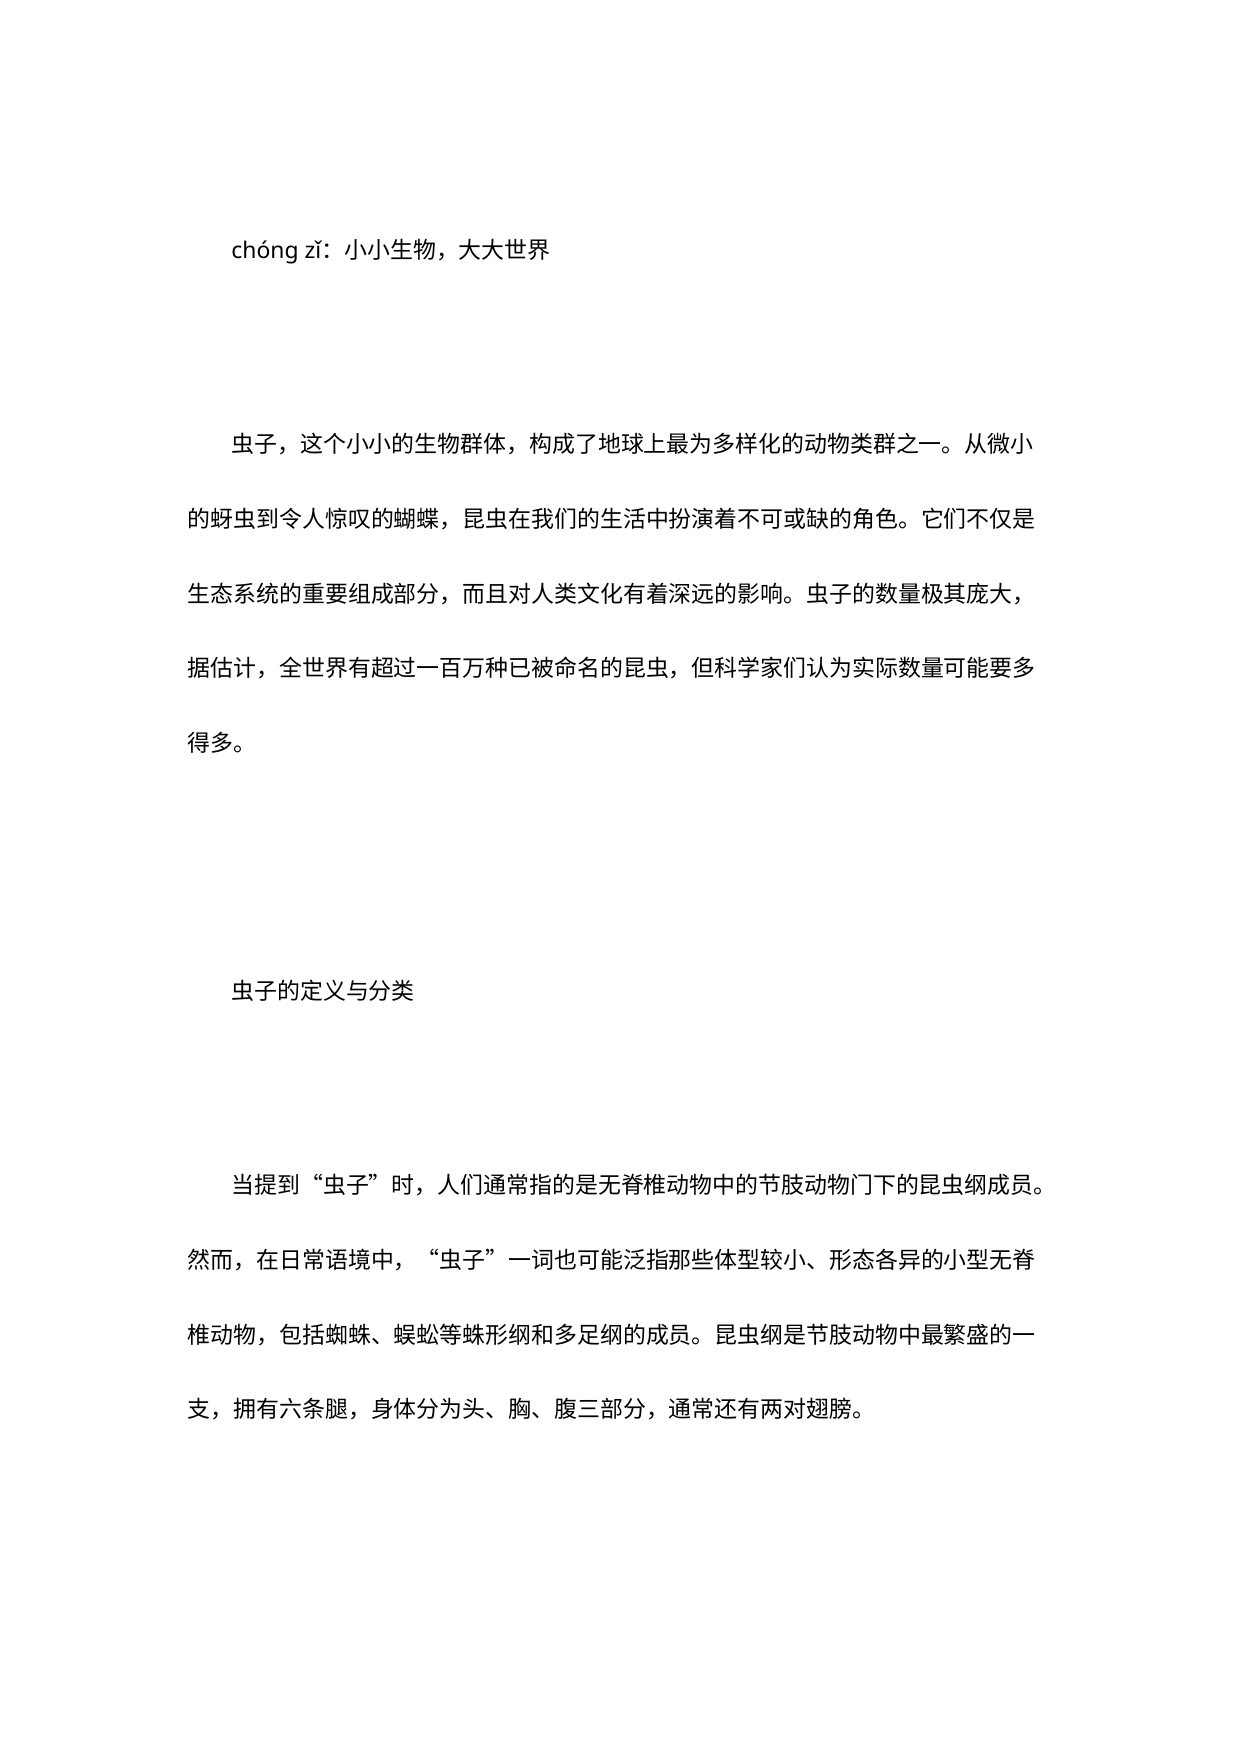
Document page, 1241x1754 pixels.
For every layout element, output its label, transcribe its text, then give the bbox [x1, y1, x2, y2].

text chóng zǐ：小小生物，大大世界 [187, 216, 1053, 281]
text 虫子，这个小小的生物群体，构成了地球上最为多样化的动物类群之一。从微小的蚜虫到令人惊叹的蝴蝶，昆虫在我们的生活中扮演着不可或缺的角色。它们不仅是生态系统的重要组成部分，而且对人类文化有着深远的影响。虫子的数量极其庞大，据估计，全世界有超过一百万种已被命名的昆虫，但科学家们认为实际数量可能要多得多。 [187, 410, 1053, 774]
text 当提到“虫子”时，人们通常指的是无脊椎动物中的节肢动物门下的昆虫纲成员。然而，在日常语境中，“虫子”一词也可能泛指那些体型较小、形态各异的小型无脊椎动物，包括蜘蛛、蜈蚣等蛛形纲和多足纲的成员。昆虫纲是节肢动物中最繁盛的一支，拥有六条腿，身体分为头、胸、腹三部分，通常还有两对翅膀。 [187, 1151, 1053, 1441]
text 虫子的定义与分类 [187, 957, 1053, 1022]
